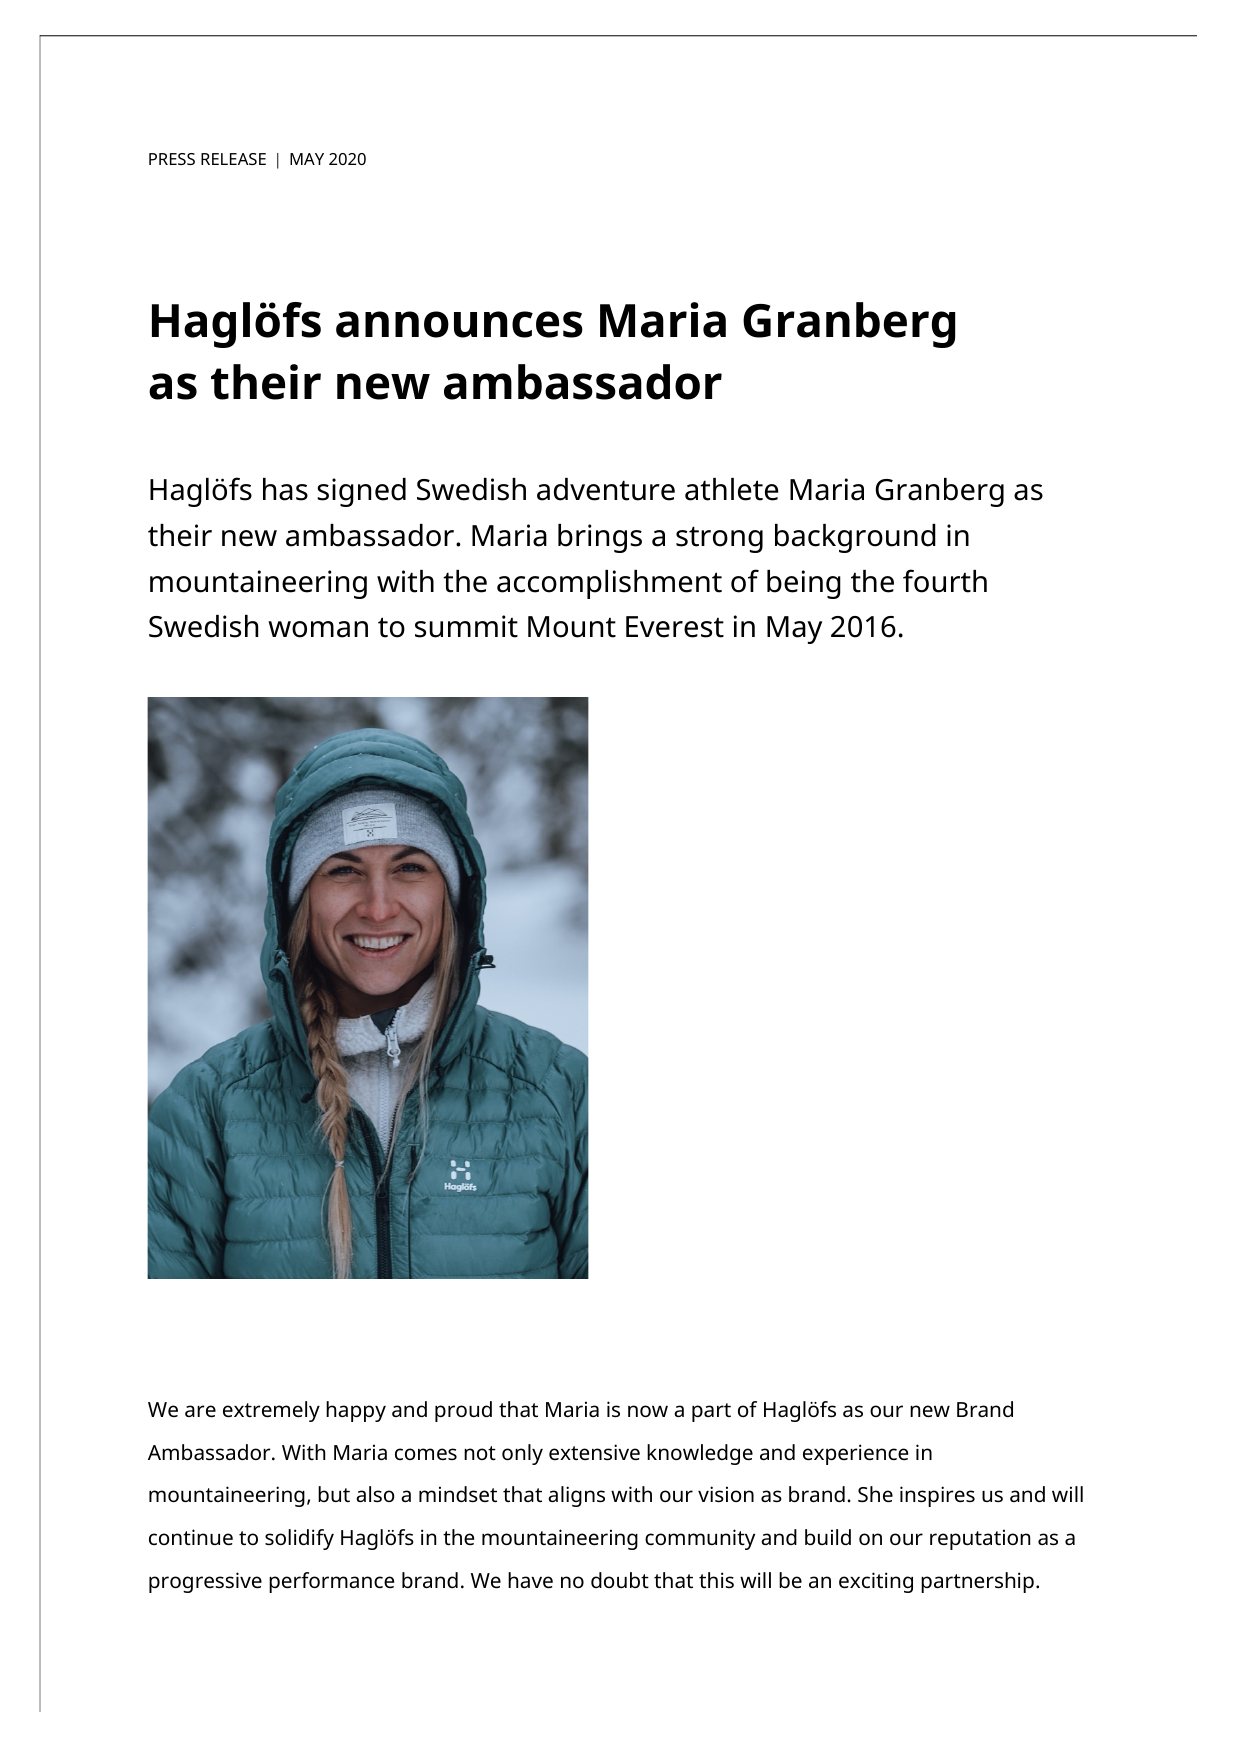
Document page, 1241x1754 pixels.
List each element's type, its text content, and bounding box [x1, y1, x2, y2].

picture [147, 697, 589, 1279]
text Haglöfs has signed Swedish adventure athlete Maria Granberg as their new ambassador. Maria brings a strong background in mountaineering with the accomplishment of being the fourth Swedish woman to summit Mount Everest in May 2016. [148, 469, 1093, 646]
text PRESS RELEASE | MAY 2020 [148, 148, 1093, 170]
text as their new ambassador [148, 350, 1093, 413]
text Haglöfs announces Maria Granberg [148, 288, 1093, 350]
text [148, 1395, 1093, 1594]
